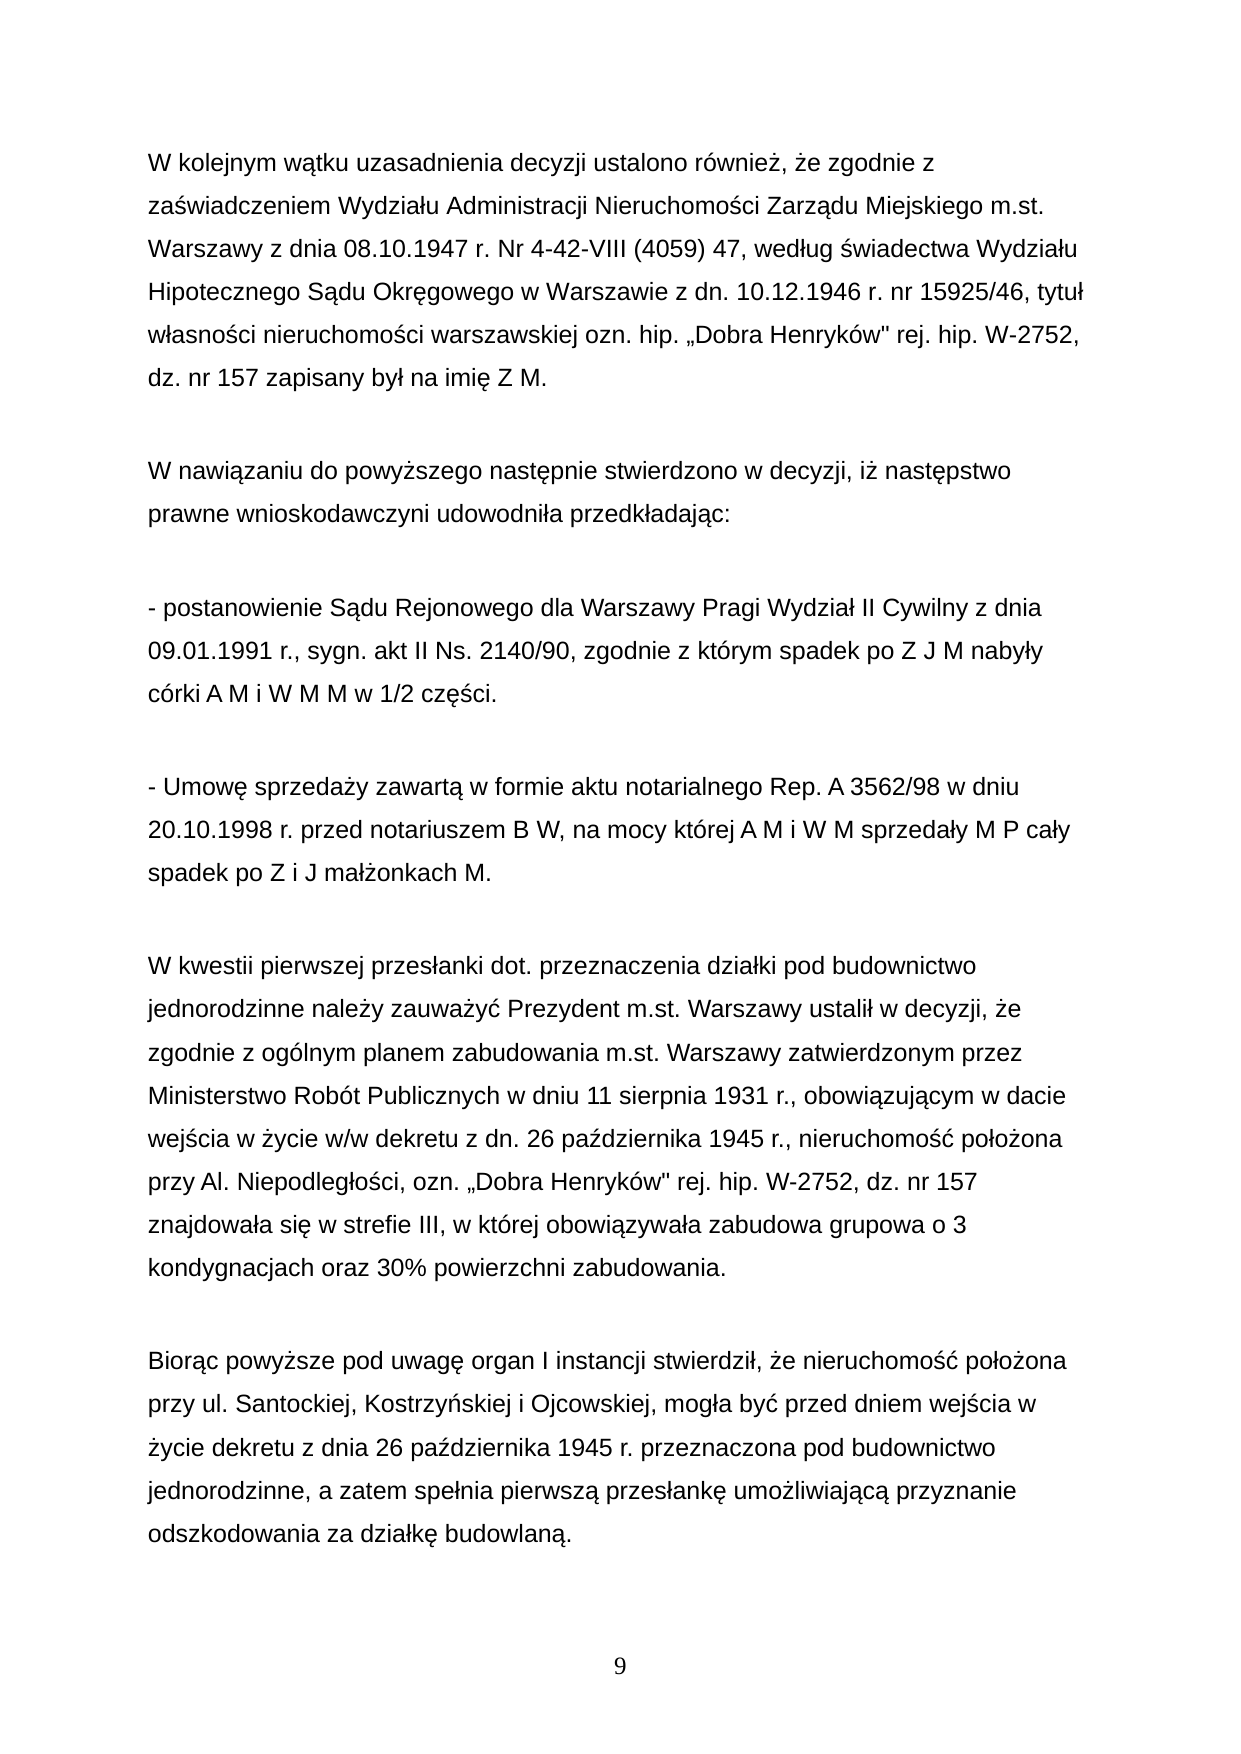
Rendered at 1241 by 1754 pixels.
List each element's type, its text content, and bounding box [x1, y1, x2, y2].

text W kolejnym wątku uzasadnienia decyzji ustalono również, że zgodnie z zaświadczeniem Wydziału Administracji Nieruchomości Zarządu Miejskiego m.st. Warszawy z dnia 08.10.1947 r. Nr 4-42-VIII (4059) 47, według świadectwa Wydziału Hipotecznego Sądu Okręgowego w Warszawie z dn. 10.12.1946 r. nr 15925/46, tytuł własności nieruchomości warszawskiej ozn. hip. „Dobra Henryków" rej. hip. W-2752, dz. nr 157 zapisany był na imię Z M. [148, 148, 1093, 392]
text Biorąc powyższe pod uwagę organ I instancji stwierdził, że nieruchomość położona przy ul. Santockiej, Kostrzyńskiej i Ojcowskiej, mogła być przed dniem wejścia w życie dekretu z dnia 26 października 1945 r. przeznaczona pod budownictwo jednorodzinne, a zatem spełnia pierwszą przesłankę umożliwiającą przyznanie odszkodowania za działkę budowlaną. [148, 1346, 1093, 1548]
text - Umowę sprzedaży zawartą w formie aktu notarialnego Rep. A 3562/98 w dniu 20.10.1998 r. przed notariuszem B W, na mocy której A M i W M sprzedały M P cały spadek po Z i J małżonkach M. [148, 772, 1093, 887]
text W nawiązaniu do powyższego następnie stwierdzono w decyzji, iż następstwo prawne wnioskodawczyni udowodniła przedkładając: [148, 456, 1093, 528]
text - postanowienie Sądu Rejonowego dla Warszawy Pragi Wydział II Cywilny z dnia 09.01.1991 r., sygn. akt II Ns. 2140/90, zgodnie z którym spadek po Z J M nabyły córki A M i W M M w 1/2 części. [148, 593, 1093, 708]
text W kwestii pierwszej przesłanki dot. przeznaczenia działki pod budownictwo jednorodzinne należy zauważyć Prezydent m.st. Warszawy ustalił w decyzji, że zgodnie z ogólnym planem zabudowania m.st. Warszawy zatwierdzonym przez Ministerstwo Robót Publicznych w dniu 11 sierpnia 1931 r., obowiązującym w dacie wejścia w życie w/w dekretu z dn. 26 października 1945 r., nieruchomość położona przy Al. Niepodległości, ozn. „Dobra Henryków" rej. hip. W-2752, dz. nr 157 znajdowała się w strefie III, w której obowiązywała zabudowa grupowa o 3 kondygnacjach oraz 30% powierzchni zabudowania. [148, 951, 1093, 1282]
